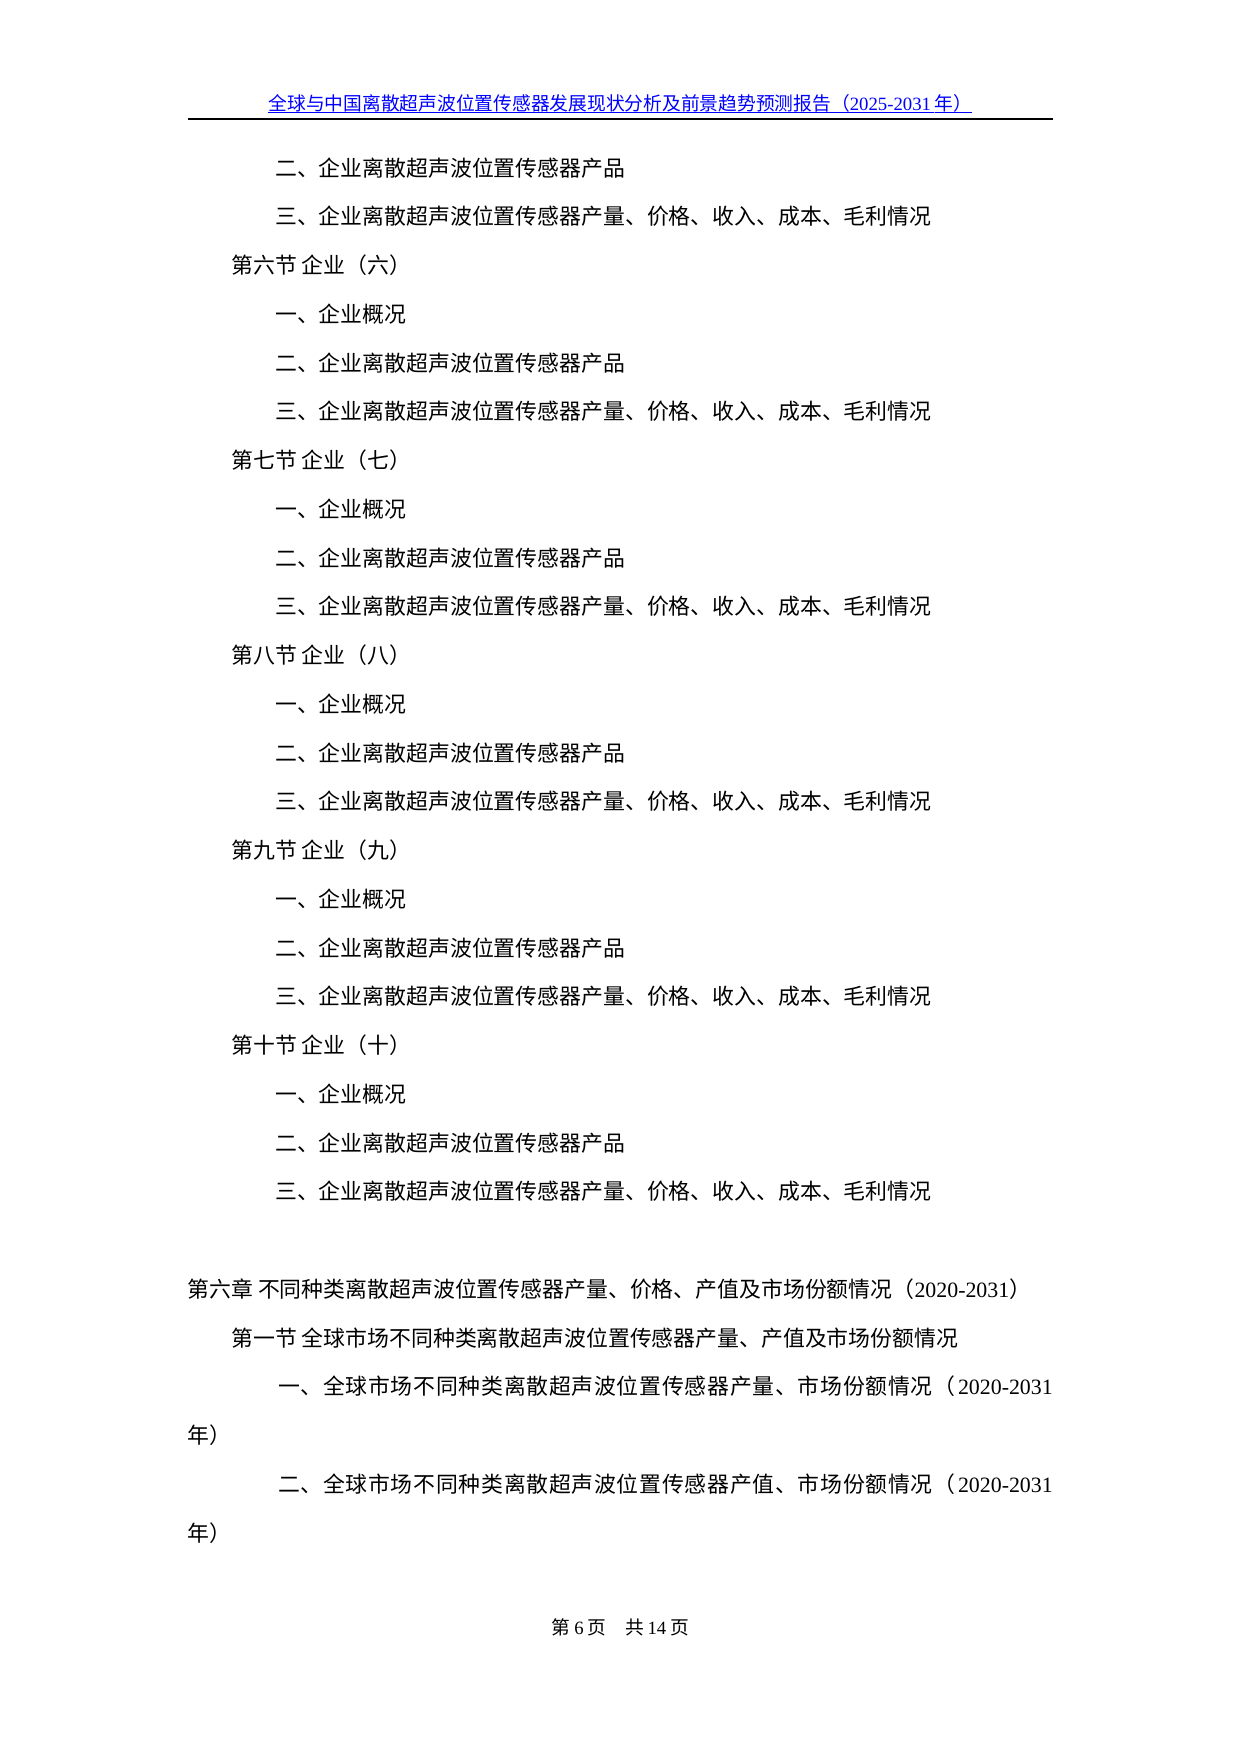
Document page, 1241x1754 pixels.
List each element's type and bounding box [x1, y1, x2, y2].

text [187, 150, 1053, 1548]
